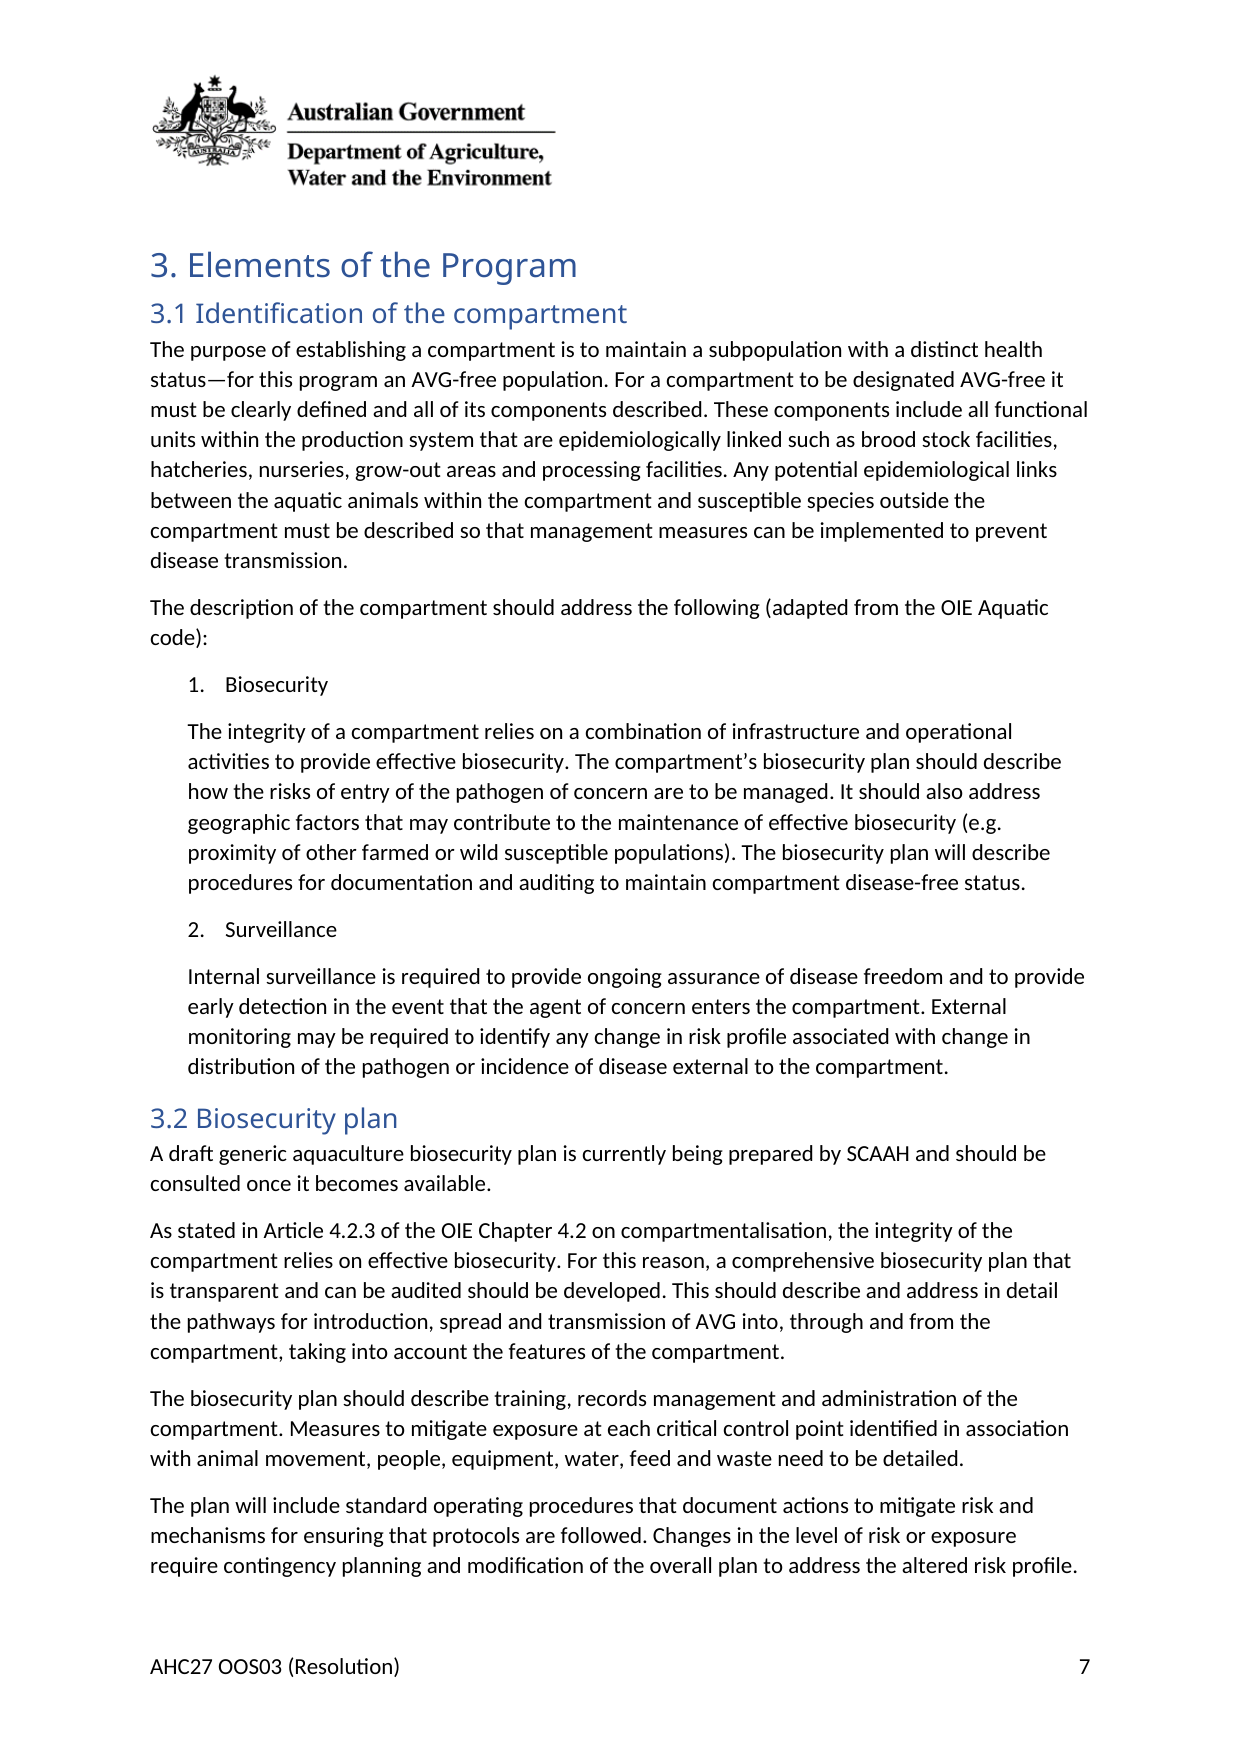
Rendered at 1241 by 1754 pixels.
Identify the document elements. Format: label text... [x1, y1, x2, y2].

text A draft generic aquaculture biosecurity plan is currently being prepared by SCAAH and should be consulted once it becomes available. [150, 1139, 1090, 1197]
text The description of the compartment should address the following (adapted from the OIE Aquatic code): [150, 593, 1090, 651]
text Internal surveillance is required to provide ongoing assurance of disease freedom and to provide early detection in the event that the agent of concern enters the compartment. External monitoring may be required to identify any change in risk profile associated with change in distribution of the pathogen or incidence of disease external to the compartment. [187, 962, 1090, 1081]
text The plan will include standard operating procedures that document actions to mitigate risk and mechanisms for ensuring that protocols are followed. Changes in the level of risk or exposure require contingency planning and modification of the overall plan to address the altered risk profile. [150, 1491, 1090, 1580]
text As stated in Article 4.2.3 of the OIE Chapter 4.2 on compartmentalisation, the integrity of the compartment relies on effective biosecurity. For this reason, a comprehensive biosecurity plan that is transparent and can be audited should be developed. This should describe and address in detail the pathways for introduction, spread and transmission of AVG into, through and from the compartment, taking into account the features of the compartment. [150, 1216, 1090, 1365]
subtitle 3. Elements of the Program [150, 242, 1090, 287]
text The integrity of a compartment relies on a combination of infrastructure and operational activities to provide effective biosecurity. The compartment’s biosecurity plan should describe how the risks of entry of the pathogen of concern are to be managed. It should also address geographic factors that may contribute to the maintenance of effective biosecurity (e.g. proximity of other farmed or wild susceptible populations). The biosecurity plan will describe procedures for documentation and auditing to maintain compartment disease-free status. [187, 717, 1090, 896]
list Surveillance [187, 915, 1090, 943]
subtitle 3.1 Identification of the compartment [150, 295, 1090, 332]
text The biosecurity plan should describe training, records management and administration of the compartment. Measures to mitigate exposure at each critical control point identified in association with animal movement, people, equipment, water, feed and waste need to be detailed. [150, 1384, 1090, 1472]
subtitle 3.2 Biosecurity plan [150, 1099, 1090, 1136]
text The purpose of establishing a compartment is to maintain a subpopulation with a distinct health status—for this program an AVG-free population. For a compartment to be designated AVG-free it must be clearly defined and all of its components described. These components include all functional units within the production system that are epidemiologically linked such as brood stock facilities, hatcheries, nurseries, grow-out areas and processing facilities. Any potential epidemiological links between the aquatic animals within the compartment and susceptible species outside the compartment must be described so that management measures can be implemented to prevent disease transmission. [150, 335, 1090, 574]
list Biosecurity [187, 670, 1090, 698]
